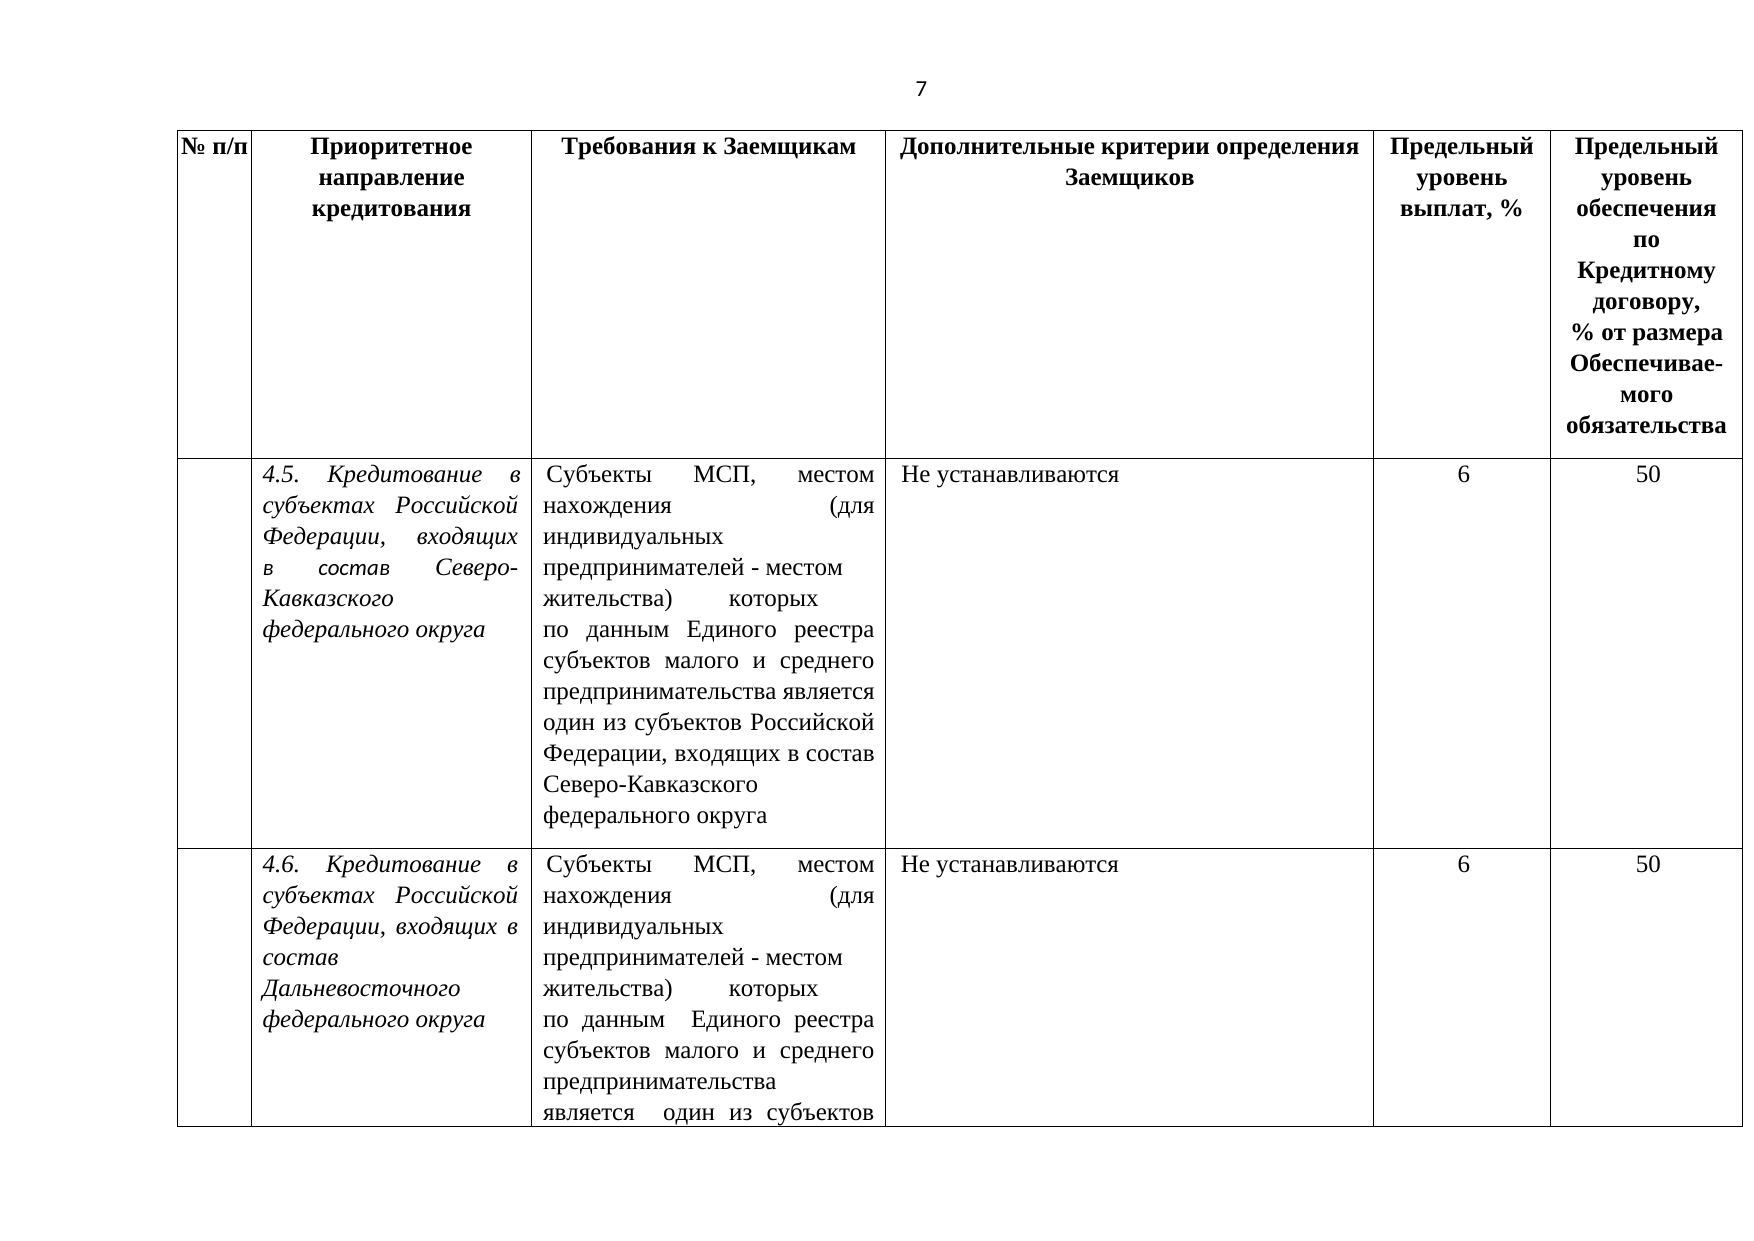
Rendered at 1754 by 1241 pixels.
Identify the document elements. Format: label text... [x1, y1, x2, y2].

table_cell [178, 459, 251, 848]
table_cell Субъекты МСП, местом нахождения (для индивидуальных предпринимателей - местом жительства) которых по данным Единого реестра субъектов малого и среднего предпринимательства является один из субъектов Российской Федерации, входящих в состав Дальневосточного федерального округа [532, 849, 885, 1126]
table_header Дополнительные критерии определения Заемщиков [886, 131, 1373, 458]
table_header № п/п [178, 131, 251, 458]
table_cell 50 [1551, 849, 1742, 1126]
table_header Предельный уровень выплат, % [1374, 131, 1550, 458]
table_cell Не устанавливаются [886, 849, 1373, 1126]
table_cell 6 [1374, 459, 1550, 848]
table_cell 4.5. Кредитование в субъектах Российской Федерации, входящих в состав Северо-Кавказского федерального округа [252, 459, 531, 848]
table_cell 6 [1374, 849, 1550, 1126]
table_header Требования к Заемщикам [532, 131, 885, 458]
table_cell 4.6. Кредитование в субъектах Российской Федерации, входящих в состав Дальневосточного федерального округа [252, 849, 531, 1126]
table_cell 50 [1551, 459, 1742, 848]
table_cell Не устанавливаются [886, 459, 1373, 848]
table_header Приоритетное направление кредитования [252, 131, 531, 458]
table_header Предельный уровень обеспечения по Кредитному договору, % от размера Обеспечивае-мого обязательства [1551, 131, 1742, 458]
table_cell [178, 849, 251, 1126]
table_cell Субъекты МСП, местом нахождения (для индивидуальных предпринимателей - местом жительства) которых по данным Единого реестра субъектов малого и среднего предпринимательства является один из субъектов Российской Федерации, входящих в состав Северо-Кавказского федерального округа [532, 459, 885, 848]
